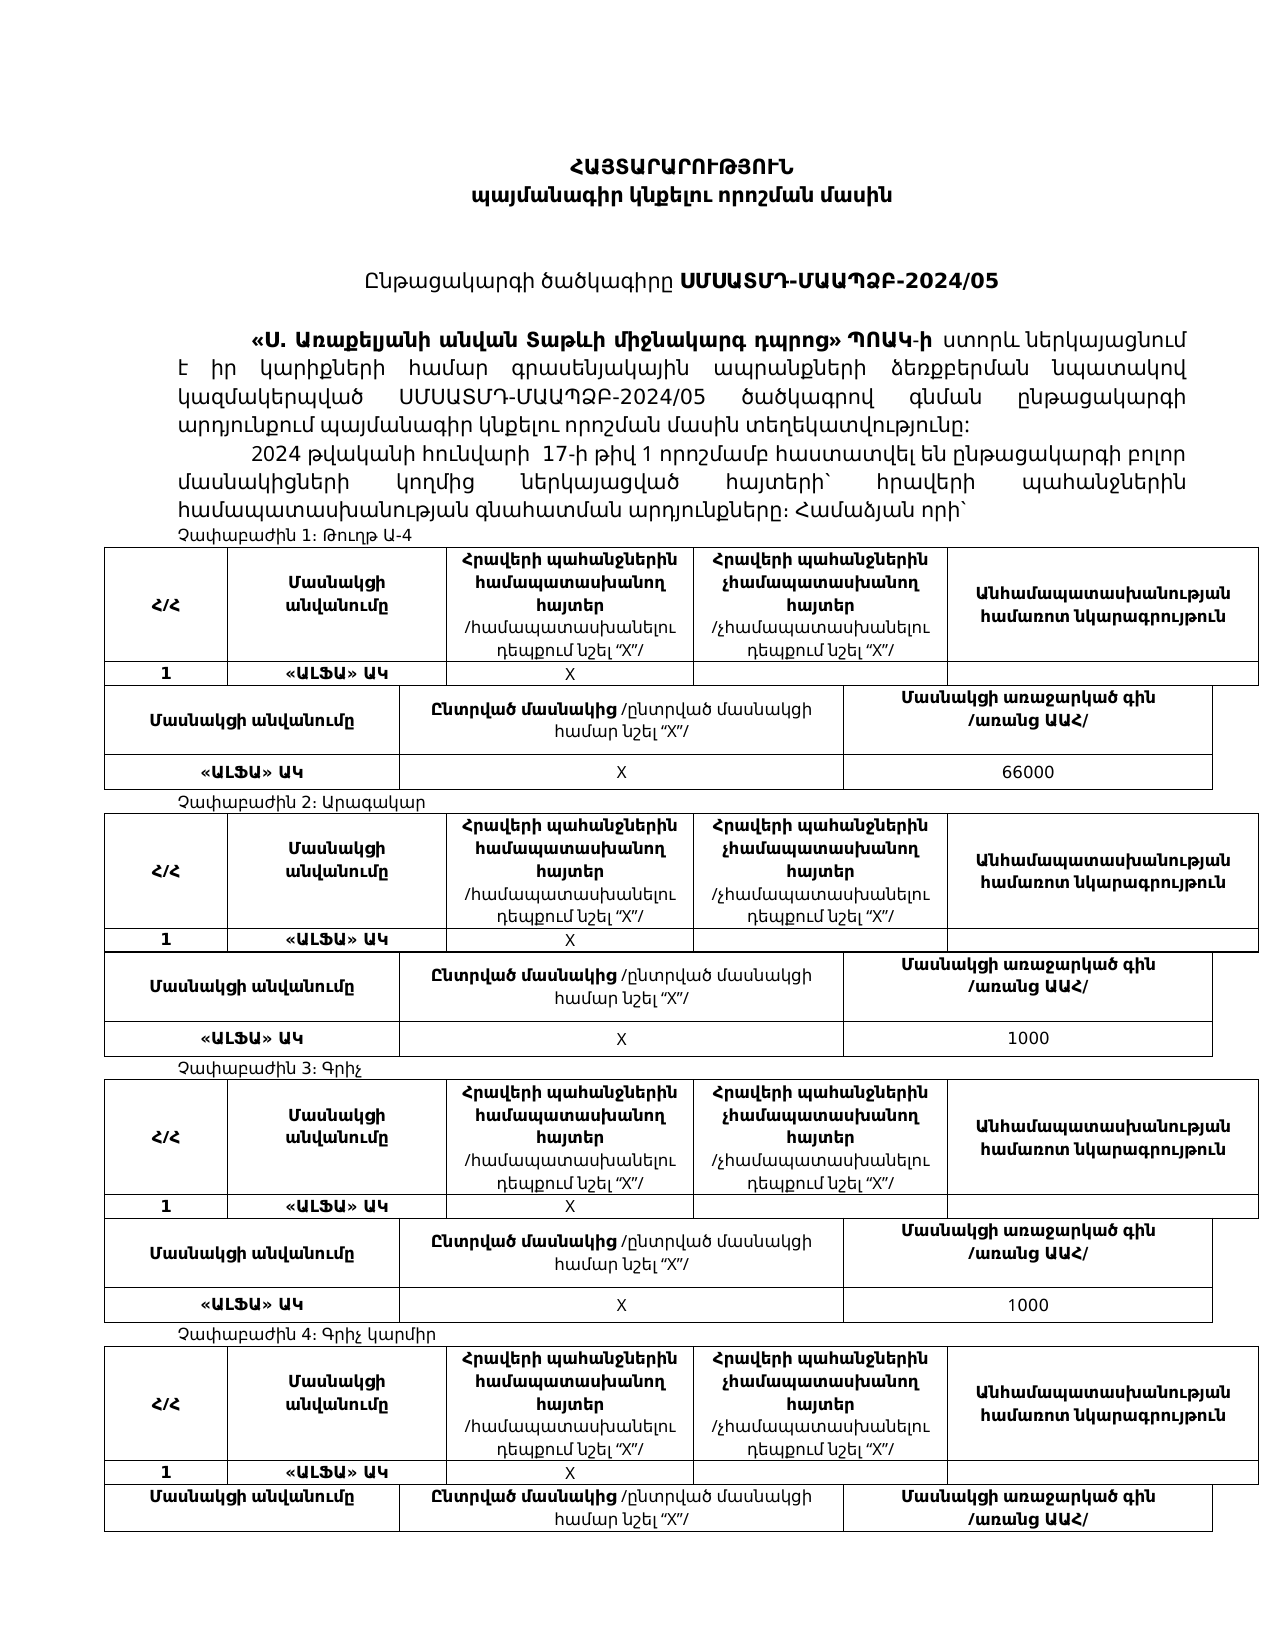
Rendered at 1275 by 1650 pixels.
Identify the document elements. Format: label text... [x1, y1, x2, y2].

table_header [948, 1347, 1258, 1460]
table_cell Ընտրված մասնակից /ընտրված մասնակցի համար նշել “X”/ [400, 686, 843, 754]
table_cell 1 [105, 662, 227, 685]
table_cell «ԱԼՖԱ» ԱԿ [228, 929, 446, 951]
table_header Մասնակցի անվանումը [228, 1080, 446, 1194]
table_cell X [447, 1195, 693, 1218]
table_cell [948, 929, 1258, 951]
table_cell «ԱԼՖԱ» ԱԿ [228, 1195, 446, 1218]
table_cell Մասնակցի առաջարկած գին /առանց ԱԱՀ/ [844, 953, 1212, 1021]
table_cell Մասնակցի անվանումը [105, 1485, 399, 1531]
table_cell Մասնակցի անվանումը [105, 686, 399, 754]
text 2024 թվականի հունվարի 17-ի թիվ 1 որոշմամբ հաստատվել են ընթացակարգի բոլոր մասնակիցների կողմից ներկայացված հայտերի` հրավերի պահանջներին համապատասխանության գնահատման արդյունքները։ Համաձյան որի` [177, 439, 1186, 524]
table_cell Մասնակցի անվանումը [105, 953, 399, 1021]
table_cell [400, 1485, 843, 1531]
table_cell X [400, 1022, 843, 1056]
table_cell «ԱԼՖԱ» ԱԿ [105, 1288, 399, 1322]
table_header Հրավերի պահանջներին համապատասխանող հայտեր /համապատասխանելու դեպքում նշել “X”/ [447, 1080, 693, 1194]
table_cell «ԱԼՖԱ» ԱԿ [105, 755, 399, 789]
table_header Անհամապատասխանության համառոտ նկարագրույթուն [948, 548, 1258, 661]
text Չափաբաժին 1։ Թուղթ Ա-4 [177, 524, 1186, 547]
table_header Հրավերի պահանջներին համապատասխանող հայտեր /համապատասխանելու դեպքում նշել “X”/ [447, 814, 693, 928]
table_header Անհամապատասխանության համառոտ նկարագրույթուն [948, 814, 1258, 928]
table_header Հրավերի պահանջներին չհամապատասխանող հայտեր /չհամապատասխանելու դեպքում նշել “X”/ [694, 1080, 947, 1194]
table_cell 1 [105, 1195, 227, 1218]
table_cell 1000 [844, 1022, 1212, 1056]
text ՀԱՅՏԱՐԱՐՈՒԹՅՈՒՆ [177, 152, 1186, 181]
table_cell Ընտրված մասնակից /ընտրված մասնակցի համար նշել “X”/ [400, 1219, 843, 1287]
table_cell [694, 1195, 947, 1218]
table_cell [948, 1461, 1258, 1484]
table_cell X [447, 662, 693, 685]
table_cell [694, 662, 947, 685]
table_header Հրավերի պահանջներին չհամապատասխանող հայտեր /չհամապատասխանելու դեպքում նշել “X”/ [694, 548, 947, 661]
table_cell «ԱԼՖԱ» ԱԿ [105, 1022, 399, 1056]
table_cell 1000 [844, 1288, 1212, 1322]
text Չափաբաժին 3։ Գրիչ [177, 1057, 1186, 1079]
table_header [694, 1347, 947, 1460]
text «Ս. Առաքելյանի անվան Տաթևի միջնակարգ դպրոց» ՊՈԱԿ-ի ստորև ներկայացնում է իր կարիքների համար գրասենյակային ապրանքների ձեռքբերման նպատակով կազմակերպված ՍՄՍԱՏՄԴ-ՄԱԱՊՁԲ-2024/05 ծածկագրով գնման ընթացակարգի արդյունքում պայմանագիր կնքելու որոշման մասին տեղեկատվությունը: [177, 325, 1186, 439]
table_header Հրավերի պահանջներին համապատասխանող հայտեր /համապատասխանելու դեպքում նշել “X”/ [447, 548, 693, 661]
table_cell [948, 662, 1258, 685]
table_header Անհամապատասխանության համառոտ նկարագրույթուն [948, 1080, 1258, 1194]
table_header Հ/Հ [105, 1347, 227, 1460]
table_header Մասնակցի անվանումը [228, 814, 446, 928]
table_cell X [400, 755, 843, 789]
table_cell 1 [105, 929, 227, 951]
table_cell Մասնակցի անվանումը [105, 1219, 399, 1287]
table_cell X [447, 1461, 693, 1484]
table_cell X [400, 1288, 843, 1322]
table_header Մասնակցի անվանումը [228, 1347, 446, 1460]
table_cell 66000 [844, 755, 1212, 789]
table_cell Ընտրված մասնակից /ընտրված մասնակցի համար նշել “X”/ [400, 953, 843, 1021]
table_cell 1 [105, 1461, 227, 1484]
table_cell [694, 929, 947, 951]
table_cell «ԱԼՖԱ» ԱԿ [228, 1461, 446, 1484]
table_cell Մասնակցի առաջարկած գին /առանց ԱԱՀ/ [844, 1219, 1212, 1287]
text Չափաբաժին 4։ Գրիչ կարմիր [177, 1323, 1186, 1346]
table_header Հ/Հ [105, 548, 227, 661]
table_cell X [447, 929, 693, 951]
table_cell [948, 1195, 1258, 1218]
text Չափաբաժին 2։ Արագակար [177, 790, 1186, 813]
table_cell Մասնակցի առաջարկած գին /առանց ԱԱՀ/ [844, 686, 1212, 754]
table_header Հ/Հ [105, 1080, 227, 1194]
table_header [447, 1347, 693, 1460]
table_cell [844, 1485, 1212, 1531]
text պայմանագիր կնքելու որոշման մասին [177, 181, 1186, 209]
table_header Մասնակցի անվանումը [228, 548, 446, 661]
table_header Հրավերի պահանջներին չհամապատասխանող հայտեր /չհամապատասխանելու դեպքում նշել “X”/ [694, 814, 947, 928]
subtitle Ընթացակարգի ծածկագիրը ՍՄՍԱՏՄԴ-ՄԱԱՊՁԲ-2024/05 [177, 266, 1186, 294]
table_header Հ/Հ [105, 814, 227, 928]
table_cell «ԱԼՖԱ» ԱԿ [228, 662, 446, 685]
table_cell [694, 1461, 947, 1484]
